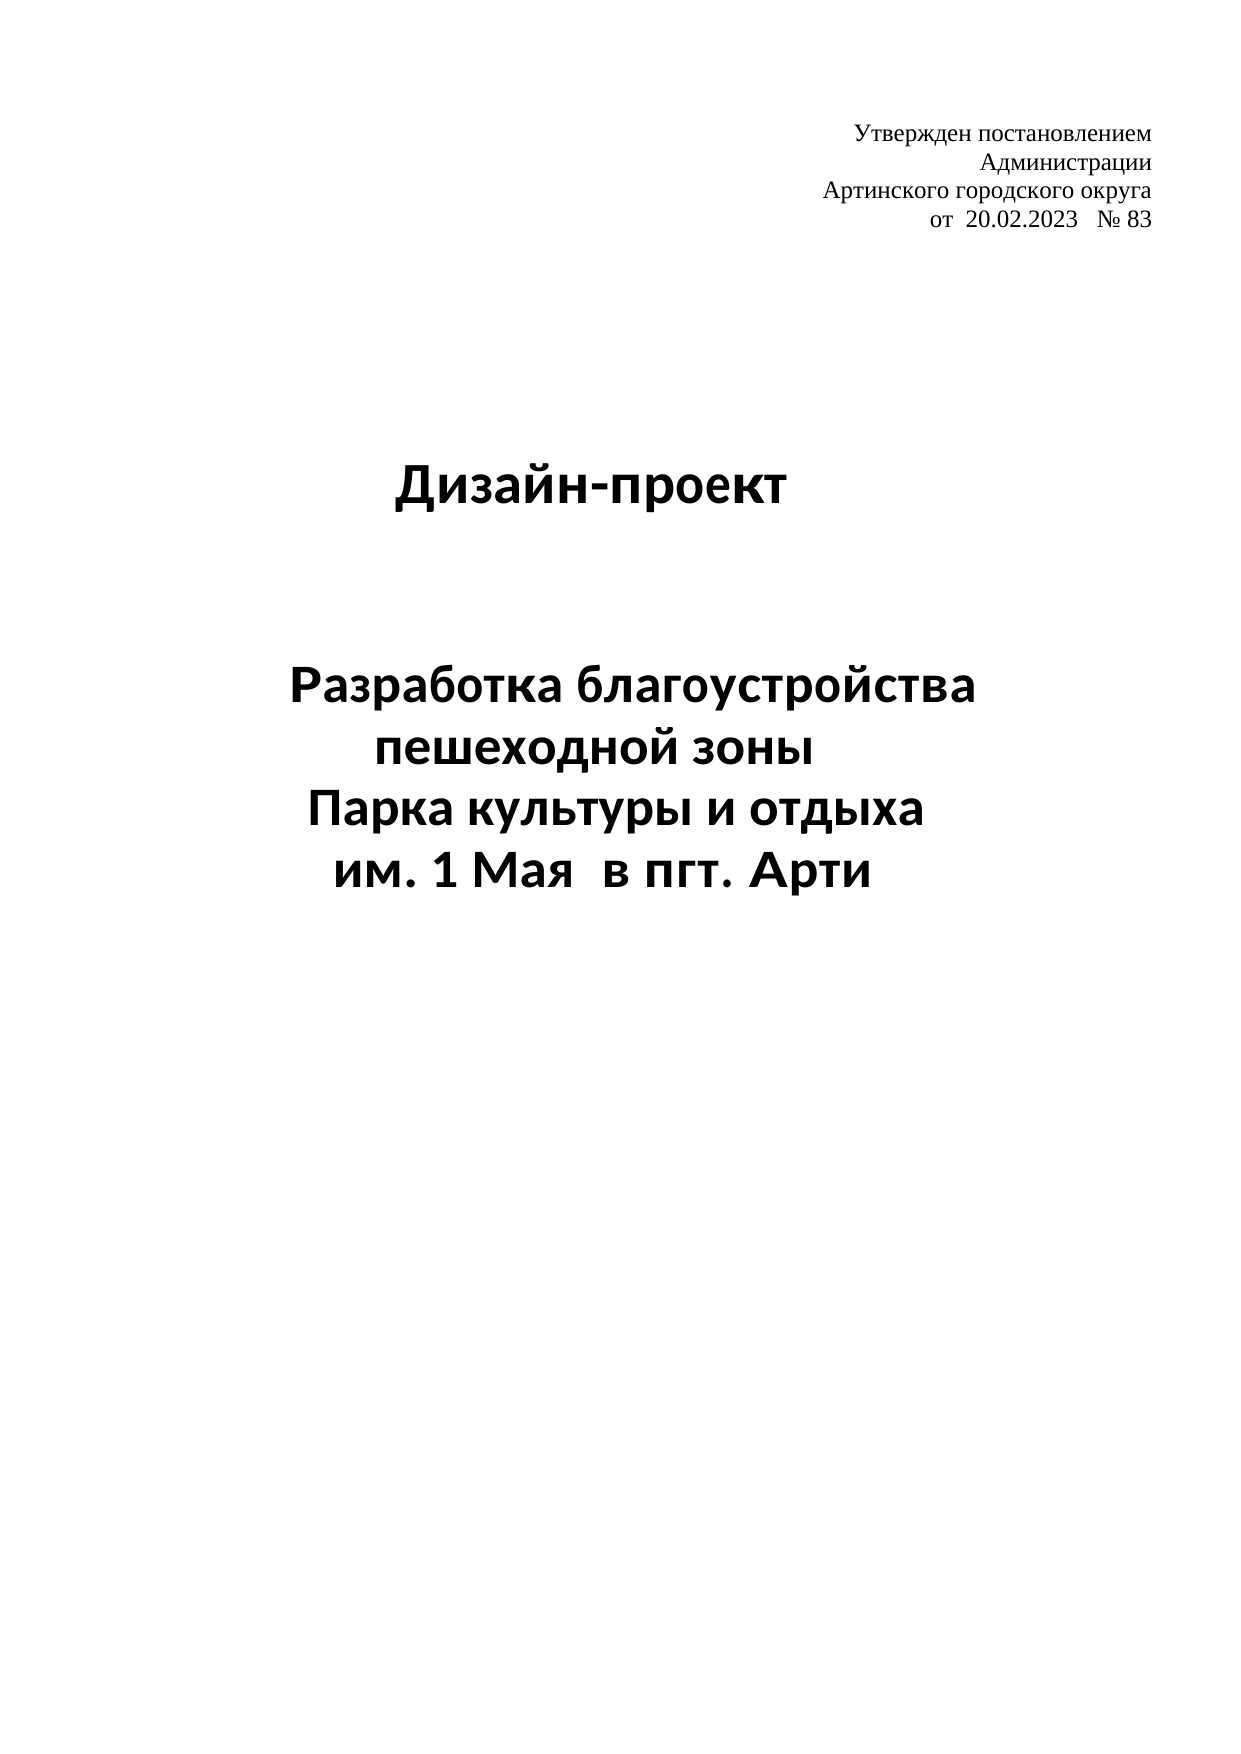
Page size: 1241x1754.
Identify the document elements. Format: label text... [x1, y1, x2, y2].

text Дизайн-проект [177, 447, 1154, 518]
text им. 1 Мая в пгт. Арти [295, 838, 1053, 899]
text пешеходной зоны [295, 715, 1053, 777]
text Парка культуры и отдыха [295, 777, 1053, 838]
text Администрации [177, 147, 1152, 176]
text Артинского городского округа [177, 176, 1152, 204]
text от 20.02.2023 № 83 [177, 204, 1152, 233]
text Утвержден постановлением [177, 118, 1152, 147]
text Разработка благоустройства [177, 654, 1053, 715]
